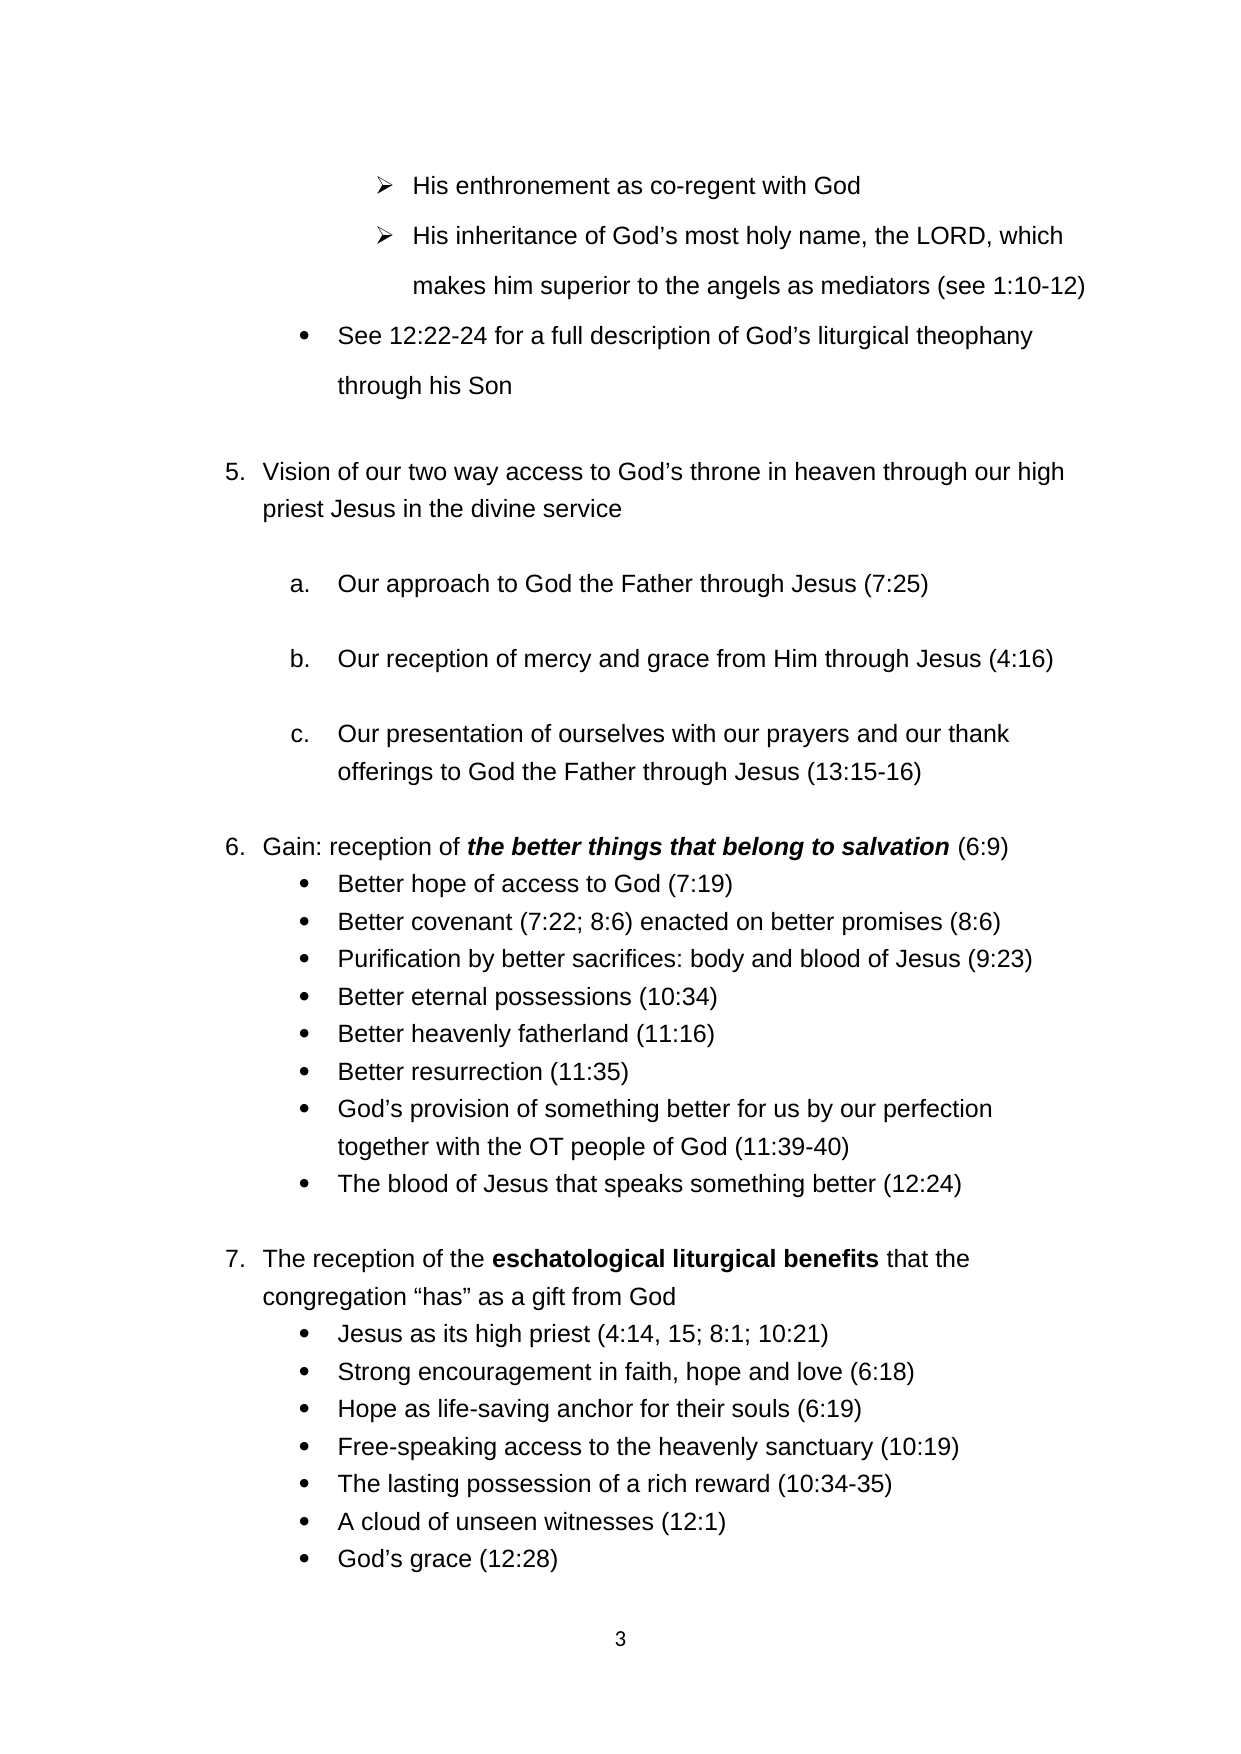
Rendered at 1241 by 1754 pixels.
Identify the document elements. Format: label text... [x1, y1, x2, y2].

list Gain: reception of the better things that belong to salvation (6:9) [225, 825, 1090, 862]
list Strong encouragement in faith, hope and love (6:18) [300, 1350, 1090, 1387]
list A cloud of unseen witnesses (12:1) [300, 1500, 1090, 1537]
list Better eternal possessions (10:34) [300, 975, 1090, 1012]
list Vision of our two way access to God’s throne in heaven through our high priest Jesus in the divine service [225, 450, 1090, 525]
list Our reception of mercy and grace from Him through Jesus (4:16) [300, 637, 1090, 675]
list God’s provision of something better for us by our perfection together with the OT people of God (11:39-40) [300, 1087, 1090, 1162]
list Better hope of access to God (7:19) [300, 862, 1090, 900]
list Purification by better sacrifices: body and blood of Jesus (9:23) [300, 937, 1090, 975]
list The blood of Jesus that speaks something better (12:24) [300, 1162, 1090, 1200]
list His enthronement as co-regent with God [375, 150, 1090, 200]
list Better heavenly fatherland (11:16) [300, 1012, 1090, 1050]
list Hope as life-saving anchor for their souls (6:19) [300, 1387, 1090, 1425]
list The reception of the eschatological liturgical benefits that the congregation “has” as a gift from God [225, 1237, 1090, 1312]
list His inheritance of God’s most holy name, the LORD, which makes him superior to the angels as mediators (see 1:10-12) [375, 200, 1090, 300]
list See 12:22-24 for a full description of God’s liturgical theophany through his Son [300, 300, 1090, 400]
list Our approach to God the Father through Jesus (7:25) [300, 562, 1090, 600]
list Better resurrection (11:35) [300, 1050, 1090, 1087]
list Better covenant (7:22; 8:6) enacted on better promises (8:6) [300, 900, 1090, 937]
list Jesus as its high priest (4:14, 15; 8:1; 10:21) [300, 1312, 1090, 1350]
list Free-speaking access to the heavenly sanctuary (10:19) [300, 1425, 1090, 1462]
list Our presentation of ourselves with our prayers and our thank offerings to God the Father through Jesus (13:15-16) [300, 712, 1090, 787]
list The lasting possession of a rich reward (10:34-35) [300, 1462, 1090, 1500]
list God’s grace (12:28) [300, 1537, 1090, 1575]
